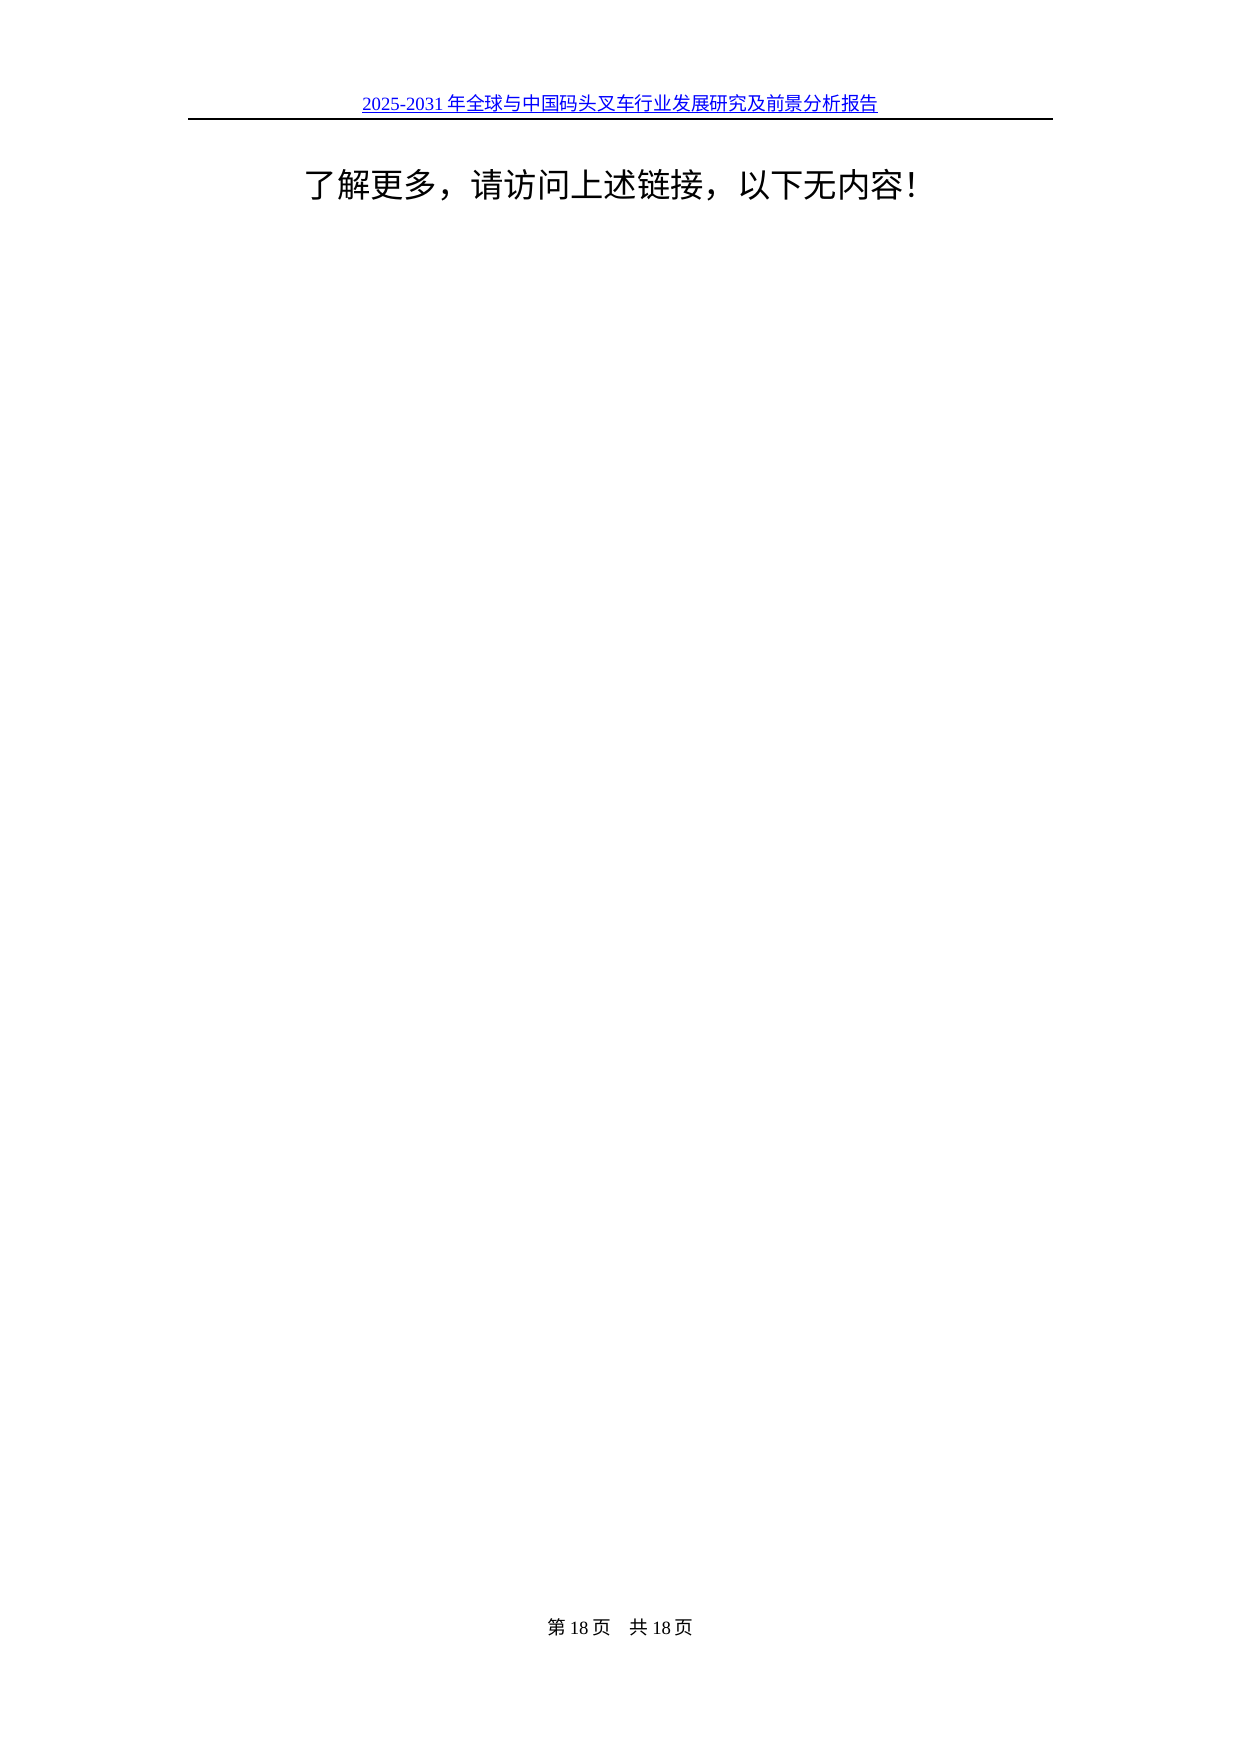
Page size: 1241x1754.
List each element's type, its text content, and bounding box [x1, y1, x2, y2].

title 了解更多，请访问上述链接，以下无内容！ [187, 150, 1053, 215]
